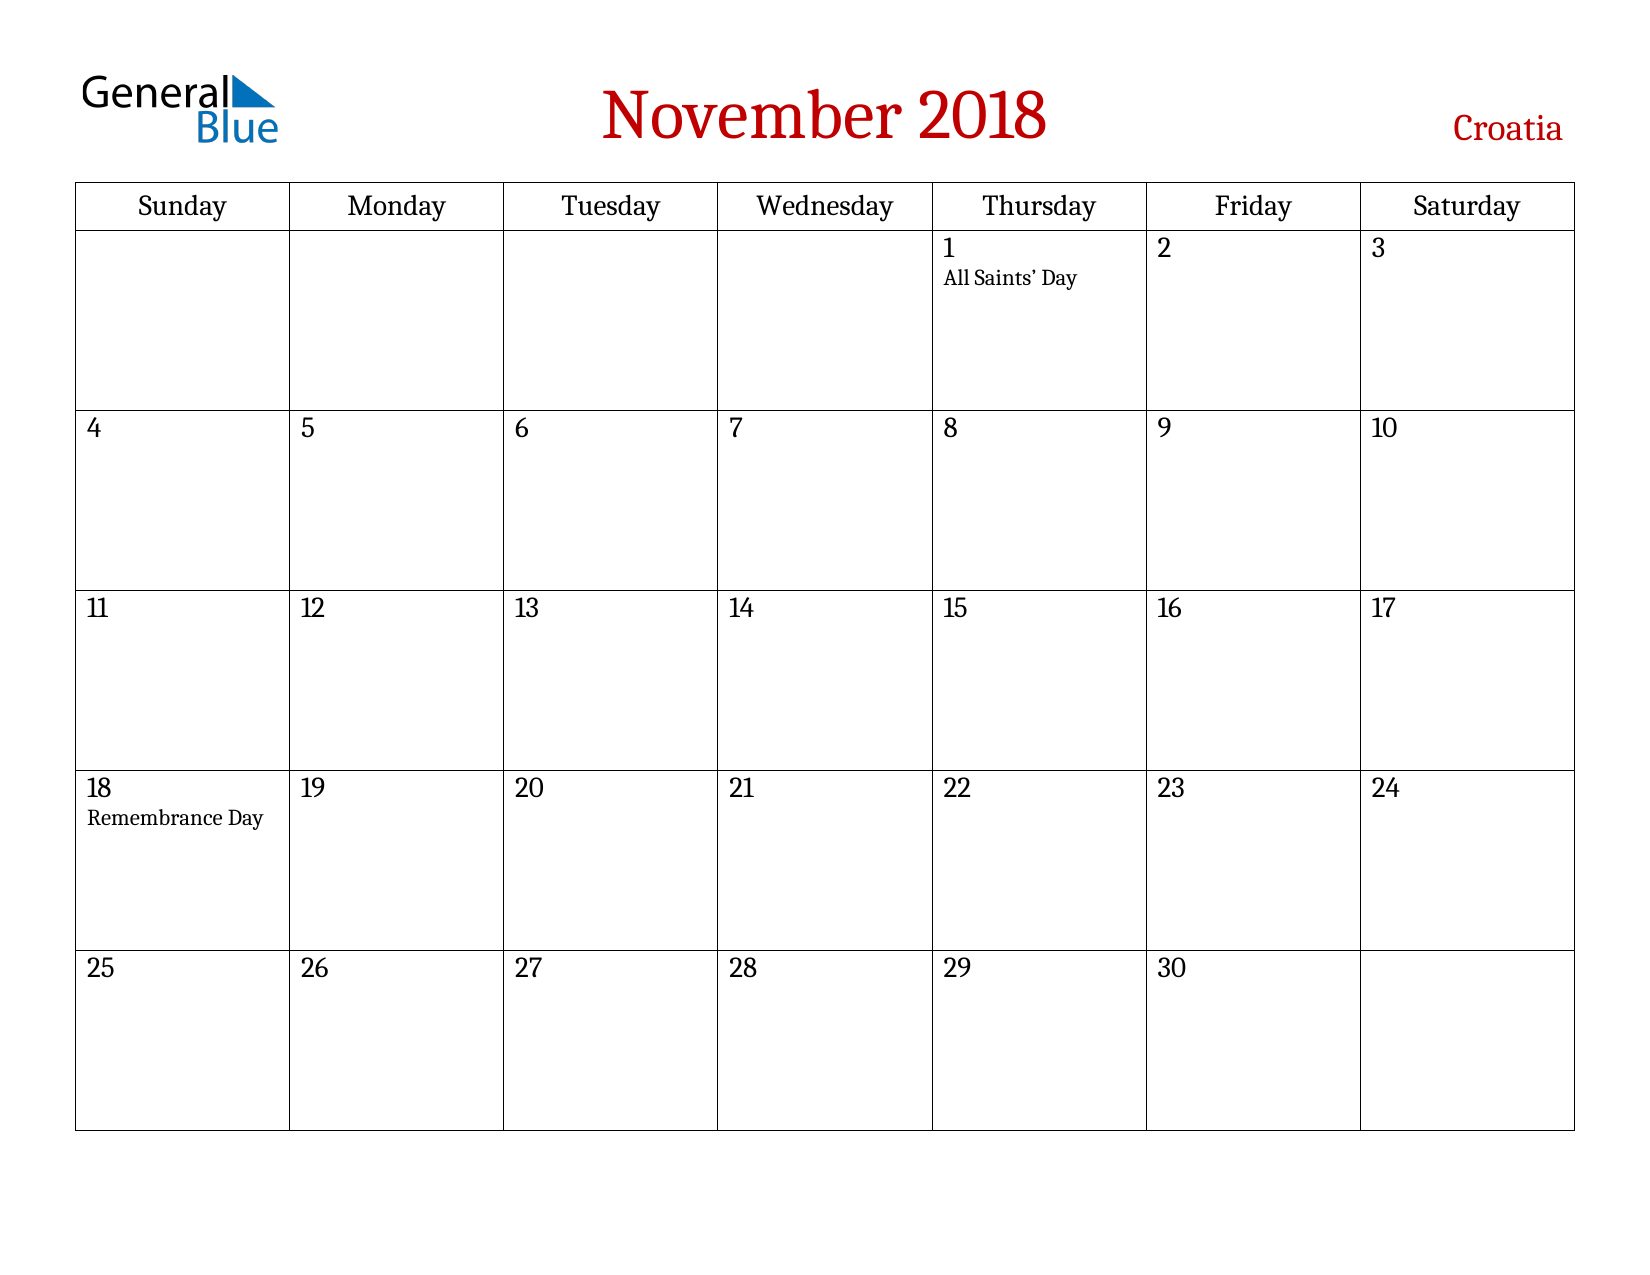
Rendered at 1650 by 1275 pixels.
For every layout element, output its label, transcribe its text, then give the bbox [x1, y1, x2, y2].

table_cell [76, 265, 289, 410]
table_cell 9 [1147, 411, 1360, 444]
table_cell [290, 625, 503, 770]
table_cell [718, 265, 932, 410]
table_cell 6 [504, 411, 717, 444]
table_cell [76, 985, 289, 1130]
table_cell [1147, 625, 1360, 770]
table_cell [290, 805, 503, 950]
table_cell 3 [1361, 231, 1574, 264]
table_cell 19 [290, 771, 503, 805]
table_cell [718, 985, 932, 1130]
table_cell [933, 625, 1146, 770]
table_cell All Saints’ Day [933, 265, 1146, 410]
table_cell 17 [1361, 591, 1574, 625]
table_cell [290, 265, 503, 410]
table_cell [76, 231, 289, 264]
table_cell 5 [290, 411, 503, 444]
table_cell 8 [933, 411, 1146, 444]
table_cell Thursday [933, 183, 1146, 230]
table_cell 7 [718, 411, 932, 444]
table_cell 10 [1361, 411, 1574, 444]
table_cell 21 [718, 771, 932, 805]
table_cell [1147, 985, 1360, 1130]
table_cell 1 [933, 231, 1146, 264]
table_cell [1147, 265, 1360, 410]
table_cell 11 [76, 591, 289, 625]
table_cell 22 [933, 771, 1146, 805]
table_cell [504, 805, 717, 950]
table_cell Saturday [1361, 183, 1574, 230]
table_cell [76, 445, 289, 590]
table_cell 16 [1147, 591, 1360, 625]
table_cell [76, 625, 289, 770]
table_cell [718, 445, 932, 590]
table_cell Sunday [76, 183, 289, 230]
table_cell 28 [718, 951, 932, 985]
table_cell [504, 985, 717, 1130]
table_cell 15 [933, 591, 1146, 625]
table_cell [718, 805, 932, 950]
table_header November 2018 [504, 75, 1146, 182]
table_cell [504, 445, 717, 590]
table_cell 23 [1147, 771, 1360, 805]
table_cell [1361, 265, 1574, 410]
table_cell [1361, 445, 1574, 590]
table_header [76, 75, 503, 182]
table_cell 25 [76, 951, 289, 985]
table_cell [718, 231, 932, 264]
table_cell Remembrance Day [76, 805, 289, 950]
picture [82, 75, 278, 143]
table_cell 2 [1147, 231, 1360, 264]
table_cell [1361, 805, 1574, 950]
table_cell [504, 231, 717, 264]
table_cell Monday [290, 183, 503, 230]
table_cell [504, 265, 717, 410]
table_cell Wednesday [718, 183, 932, 230]
table_cell 14 [718, 591, 932, 625]
table_cell 27 [504, 951, 717, 985]
table_cell 26 [290, 951, 503, 985]
table_cell 30 [1147, 951, 1360, 985]
table_cell [933, 805, 1146, 950]
table_cell [1147, 445, 1360, 590]
table_cell [1147, 805, 1360, 950]
table_cell [1361, 951, 1574, 985]
table_cell 20 [504, 771, 717, 805]
table_cell [290, 445, 503, 590]
table_cell Tuesday [504, 183, 717, 230]
table_cell 24 [1361, 771, 1574, 805]
table_cell 12 [290, 591, 503, 625]
table_cell 4 [76, 411, 289, 444]
table_cell [718, 625, 932, 770]
table_cell [290, 985, 503, 1130]
table_cell [1361, 985, 1574, 1130]
table_cell [504, 625, 717, 770]
table_cell 18 [76, 771, 289, 805]
table_cell 29 [933, 951, 1146, 985]
table_cell [933, 445, 1146, 590]
table_cell Friday [1147, 183, 1360, 230]
table_header Croatia [1146, 75, 1574, 182]
table_cell [1361, 625, 1574, 770]
table_cell [290, 231, 503, 264]
table_cell 13 [504, 591, 717, 625]
table_cell [933, 985, 1146, 1130]
